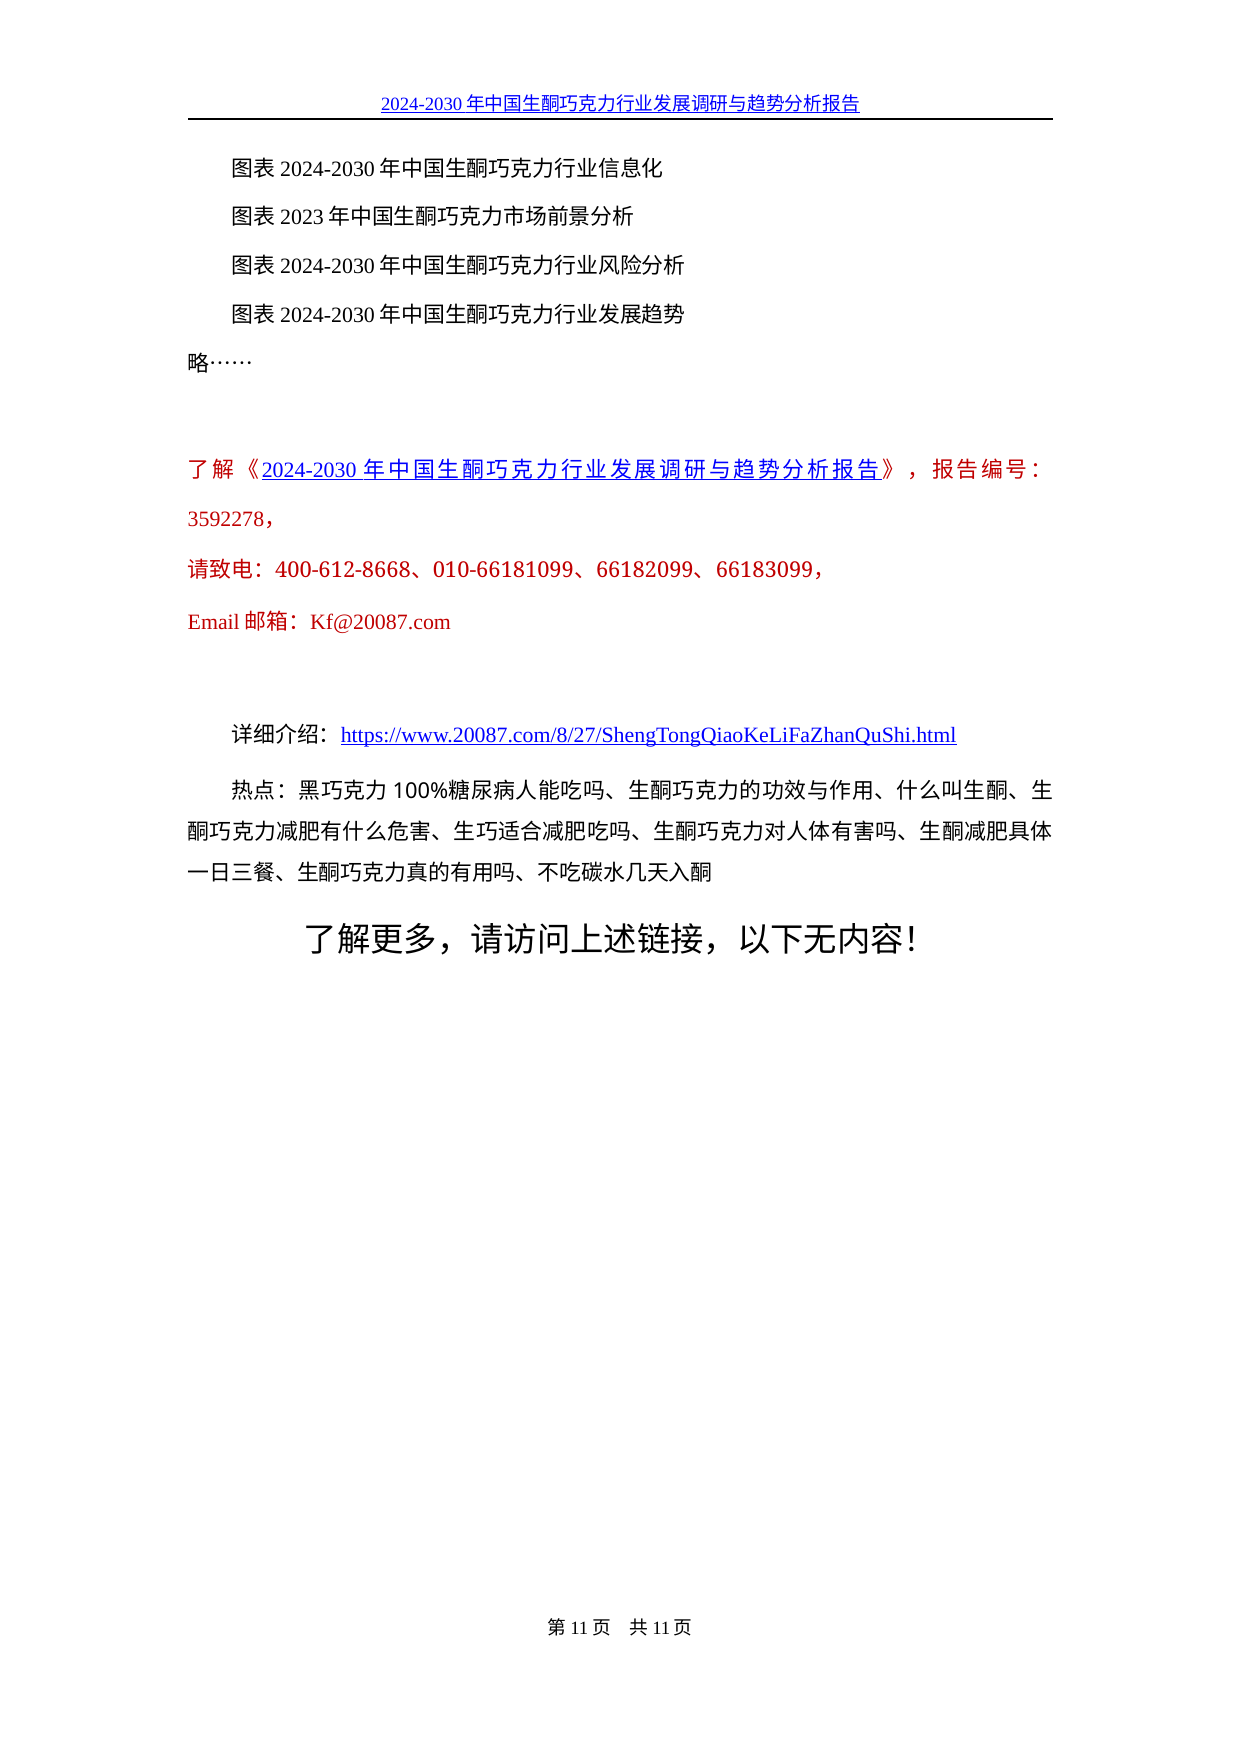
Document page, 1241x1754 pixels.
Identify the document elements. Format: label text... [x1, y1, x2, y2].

text Email邮箱：Kf@20087.com [187, 603, 1053, 636]
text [187, 150, 1053, 378]
text 热点：黑巧克力100%糖尿病人能吃吗、生酮巧克力的功效与作用、什么叫生酮、生酮巧克力减肥有什么危害、生巧适合减肥吃吗、生酮巧克力对人体有害吗、生酮减肥具体一日三餐、生酮巧克力真的有用吗、不吃碳水几天入酮 [187, 773, 1053, 887]
text 了解《2024-2030年中国生酮巧克力行业发展调研与趋势分析报告》，报告编号：3592278， [187, 452, 1053, 533]
text 详细介绍：https://www.20087.com/8/27/ShengTongQiaoKeLiFaZhanQuShi.html [187, 716, 1053, 749]
text 请致电：400-612-8668、010-66181099、66182099、66183099， [187, 552, 1053, 584]
title 了解更多，请访问上述链接，以下无内容！ [187, 904, 1053, 969]
